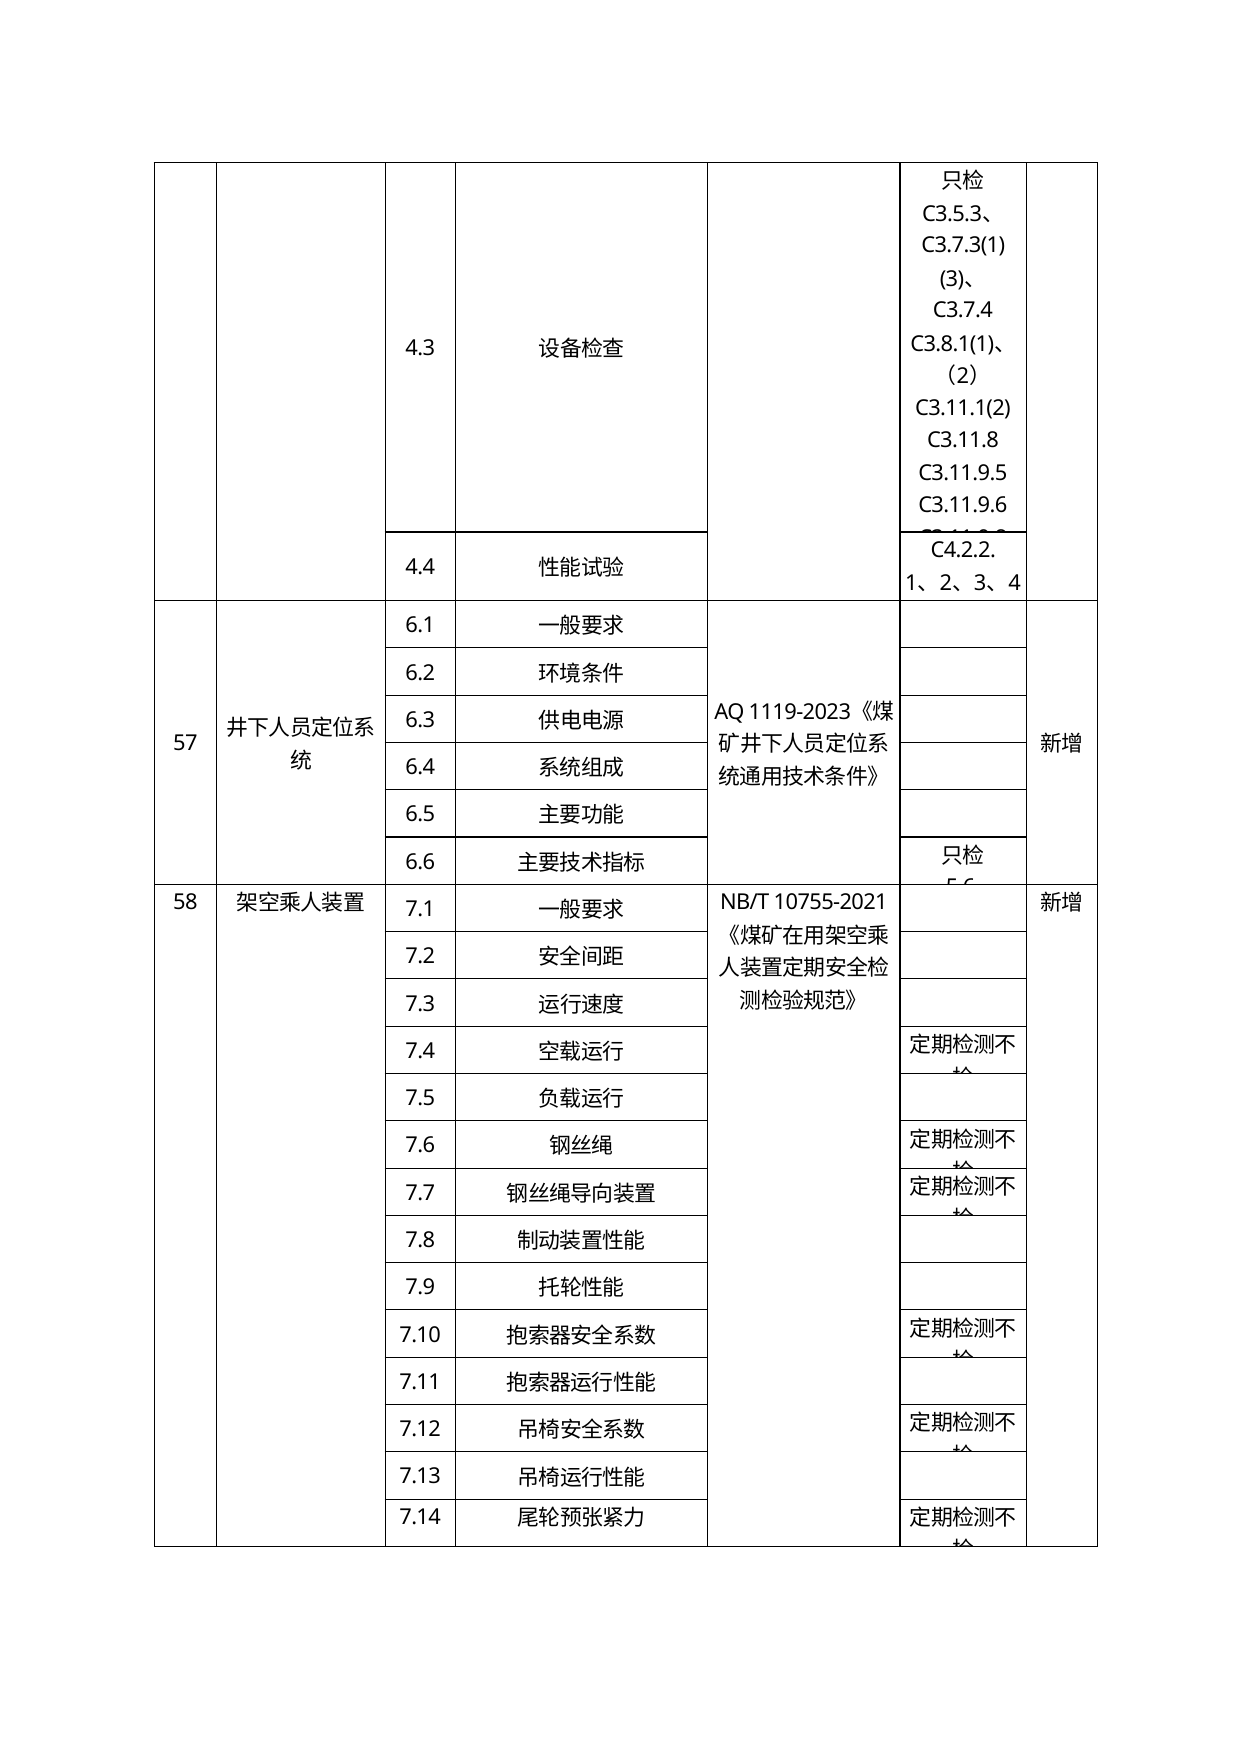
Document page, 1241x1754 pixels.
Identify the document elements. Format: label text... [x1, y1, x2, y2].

table_cell 尾轮预张紧力 [456, 1500, 707, 1546]
table_cell [901, 1358, 1026, 1404]
table_cell 6.5 [386, 790, 455, 836]
table_cell 吊椅安全系数 [456, 1405, 707, 1451]
table_cell 6.3 [386, 696, 455, 742]
table_cell 运行速度 [456, 979, 707, 1026]
table_cell 环境条件 [456, 648, 707, 694]
table_cell 井下人员定位系统 [217, 601, 385, 884]
table_cell 主要技术指标 [456, 838, 707, 884]
table_cell 7.7 [386, 1169, 455, 1215]
table_cell 定期检测不检 [901, 1405, 1026, 1451]
table_cell [901, 1216, 1026, 1262]
table_cell AQ 1119-2023《煤矿井下人员定位系统通用技术条件》 [708, 601, 899, 884]
table_cell C4.2.2.1、2、3、4、5.1 [901, 533, 1026, 600]
table_cell 6.4 [386, 743, 455, 789]
table_cell [901, 979, 1026, 1026]
table_cell 7.10 [386, 1310, 455, 1357]
table_cell 抱索器运行性能 [456, 1358, 707, 1404]
table_cell 6.6 [386, 838, 455, 884]
table_cell 定期检测不检 [901, 1310, 1026, 1357]
table_cell 钢丝绳导向装置 [456, 1169, 707, 1215]
table_cell 吊椅运行性能 [456, 1452, 707, 1498]
table_cell [901, 1263, 1026, 1309]
table_cell 4.4 [386, 533, 455, 600]
table_cell 新增 [1027, 885, 1097, 1546]
table_cell 钢丝绳 [456, 1121, 707, 1167]
table_cell 制动装置性能 [456, 1216, 707, 1262]
table_cell 定期检测不检 [901, 1500, 1026, 1546]
table_cell 7.8 [386, 1216, 455, 1262]
table_cell 58 [155, 885, 216, 1546]
table_cell [901, 790, 1026, 836]
table_cell 7.2 [386, 932, 455, 978]
table_cell [901, 1452, 1026, 1498]
table_cell 7.4 [386, 1027, 455, 1073]
table_cell 一般要求 [456, 885, 707, 931]
table_cell 7.1 [386, 885, 455, 931]
table_cell 7.11 [386, 1358, 455, 1404]
table_cell [901, 696, 1026, 742]
table_cell 负载运行 [456, 1074, 707, 1120]
table_cell 主要功能 [456, 790, 707, 836]
table_cell 7.9 [386, 1263, 455, 1309]
table_cell 托轮性能 [456, 1263, 707, 1309]
table_cell 抱索器安全系数 [456, 1310, 707, 1357]
table_cell 定期检测不检 [901, 1027, 1026, 1073]
table_cell [901, 885, 1026, 931]
table_cell 7.5 [386, 1074, 455, 1120]
table_cell 空载运行 [456, 1027, 707, 1073]
table_cell [901, 601, 1026, 647]
table_cell 设备检查 [456, 163, 707, 531]
table_cell 57 [155, 601, 216, 884]
table_cell 6.2 [386, 648, 455, 694]
table_cell 架空乘人装置 [217, 885, 385, 1546]
table_cell 7.13 [386, 1452, 455, 1498]
table_cell NB/T 10755-2021《煤矿在用架空乘人装置定期安全检测检验规范》 [708, 885, 899, 1546]
table_cell 只检5.6.1、5.6.4、5.6.8、 5.6.10、5.6.12 [901, 838, 1026, 884]
table_cell 4.3 [386, 163, 455, 531]
table_cell 6.1 [386, 601, 455, 647]
table_cell 只检C3.5.3、 C3.7.3(1) (3)、 C3.7.4 C3.8.1(1)、（2） C3.11.1(2) C3.11.8 C3.11.9.5 C3.11.9.6 C3.11.9.8 C3.12.3.3 C3.14 [901, 163, 1026, 531]
table_cell 7.14 [386, 1500, 455, 1546]
table_cell 7.6 [386, 1121, 455, 1167]
table_cell 新增 [1027, 601, 1097, 884]
table_cell [901, 648, 1026, 694]
table_cell 7.3 [386, 979, 455, 1026]
table_cell 定期检测不检 [901, 1169, 1026, 1215]
table_cell [901, 1074, 1026, 1120]
table_cell [901, 932, 1026, 978]
table_cell 性能试验 [456, 533, 707, 600]
table_cell 安全间距 [456, 932, 707, 978]
table_cell 7.12 [386, 1405, 455, 1451]
table_cell 定期检测不检 [901, 1121, 1026, 1167]
table_cell 系统组成 [456, 743, 707, 789]
table_cell 供电电源 [456, 696, 707, 742]
table_cell 一般要求 [456, 601, 707, 647]
table_cell [901, 743, 1026, 789]
